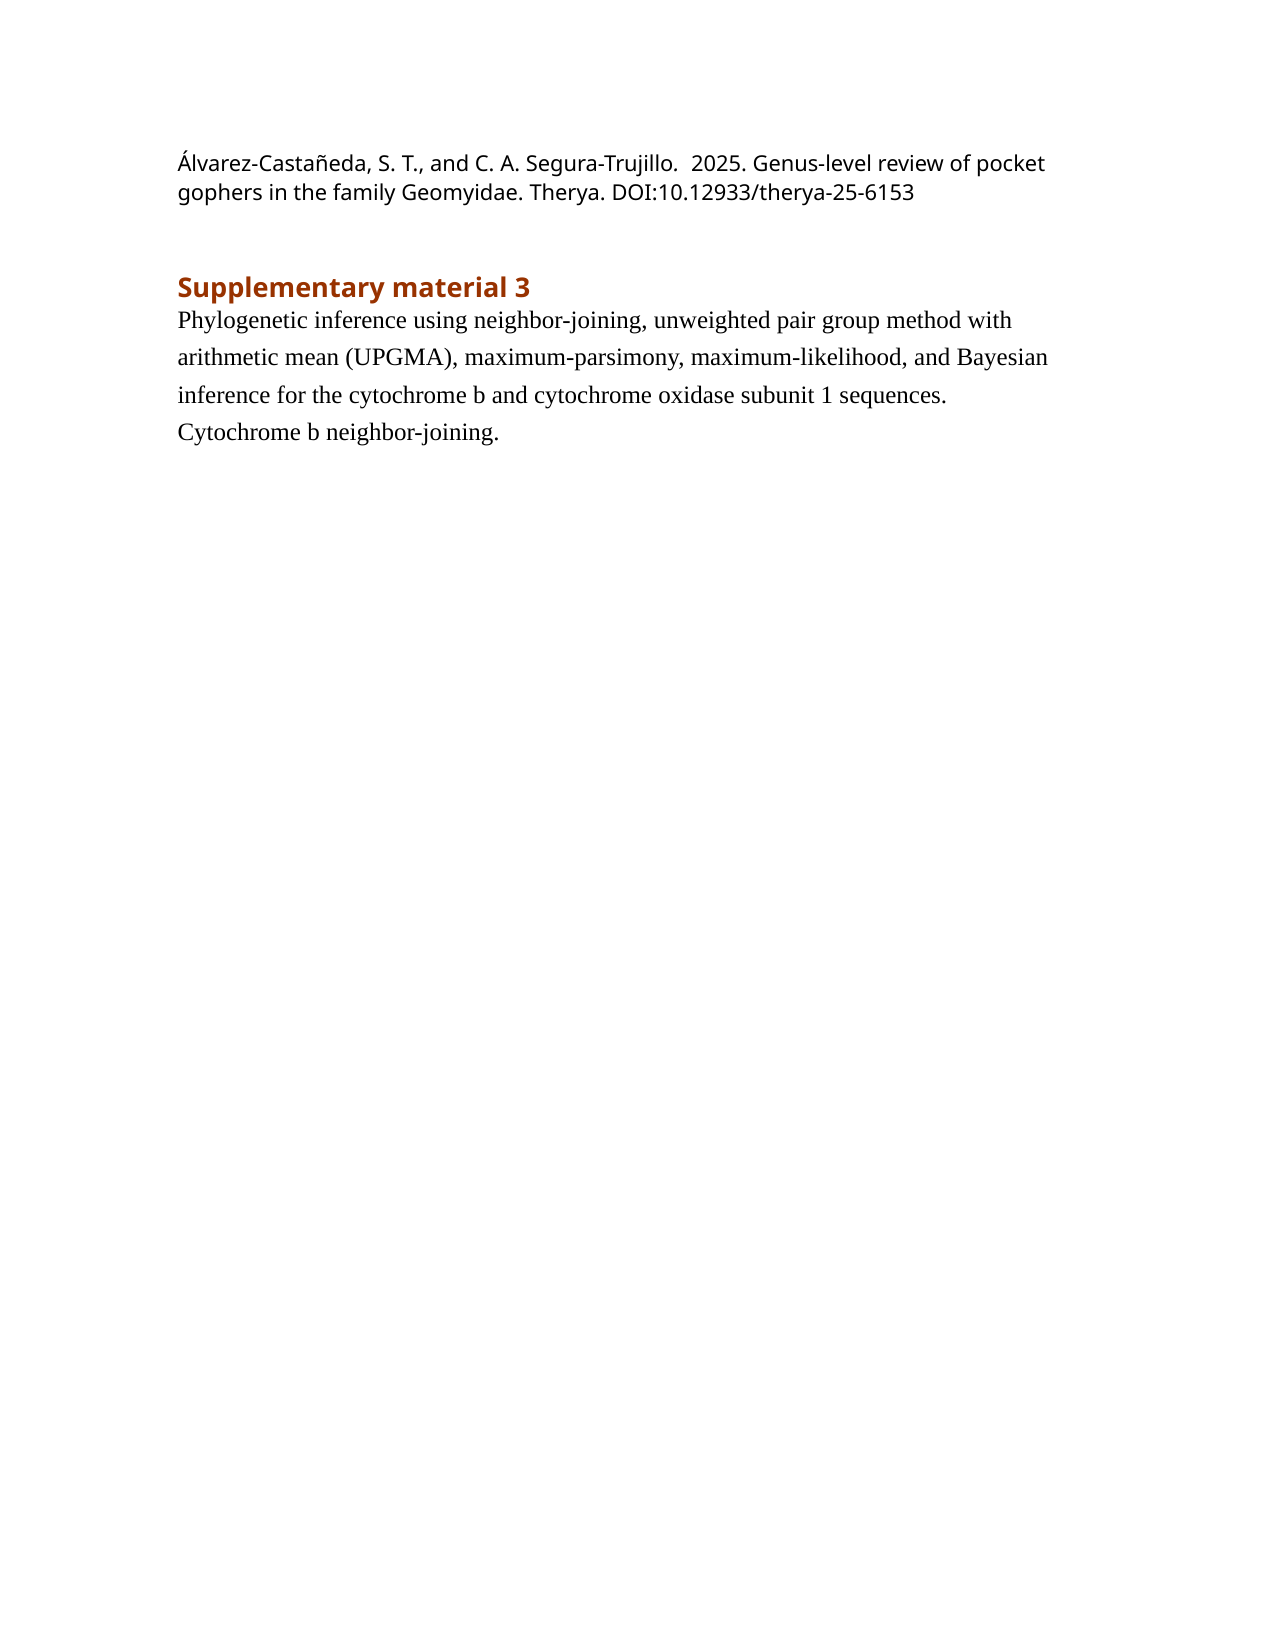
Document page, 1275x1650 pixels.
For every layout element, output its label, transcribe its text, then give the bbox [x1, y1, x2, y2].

text Álvarez-Castañeda, S. T., and C. A. Segura-Trujillo. 2025. Genus-level review of pocket gophers in the family Geomyidae. Therya. DOI:10.12933/therya-25-6153 [177, 148, 1098, 207]
text Phylogenetic inference using neighbor-joining, unweighted pair group method with arithmetic mean (UPGMA), maximum-parsimony, maximum-likelihood, and Bayesian inference for the cytochrome b and cytochrome oxidase subunit 1 sequences. [177, 305, 1098, 408]
text Supplementary material 3 [177, 268, 1098, 305]
text Cytochrome b neighbor-joining. [177, 417, 1098, 446]
